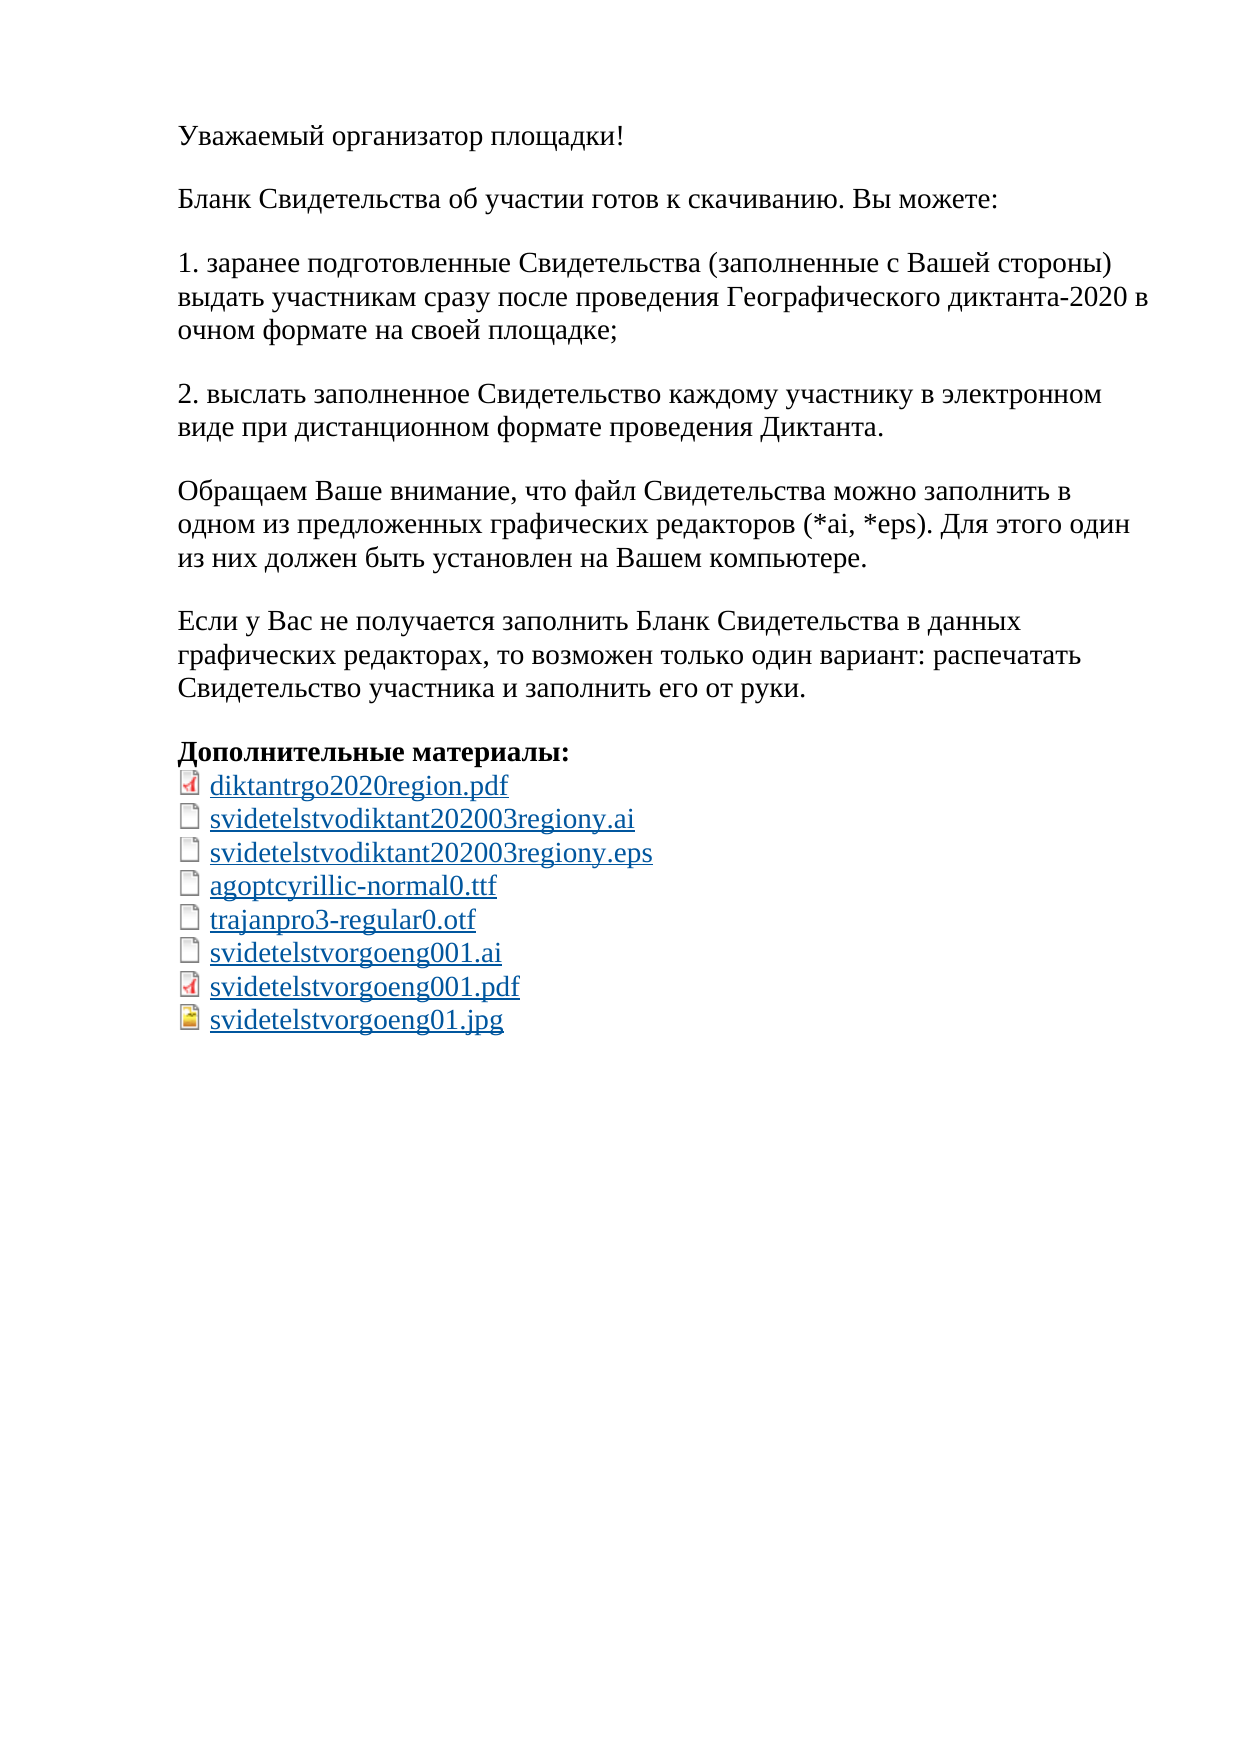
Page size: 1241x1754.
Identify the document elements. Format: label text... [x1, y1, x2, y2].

picture [177, 770, 203, 795]
picture [177, 971, 203, 997]
text Если у Вас не получается заполнить Бланк Свидетельства в данных графических редакторах, то возможен только один вариант: распечатать Свидетельство участника и заполнить его от руки. [177, 603, 1152, 704]
picture [177, 870, 203, 896]
text svidetelstvodiktant202003regiony.eps [177, 835, 1152, 868]
text trajanpro3-regular0.otf [177, 902, 1152, 935]
picture [177, 937, 203, 963]
text 1. заранее подготовленные Свидетельства (заполненные с Вашей стороны) выдать участникам сразу после проведения Географического диктанта-2020 в очном формате на своей площадке; [177, 245, 1152, 346]
text svidetelstvorgoeng001.ai [177, 935, 1152, 969]
text diktantrgo2020region.pdf [177, 768, 1152, 801]
picture [177, 904, 203, 930]
picture [177, 803, 203, 829]
picture [177, 837, 203, 862]
text svidetelstvodiktant202003regiony.ai [177, 801, 1152, 835]
picture [177, 1004, 203, 1030]
text 2. выслать заполненное Свидетельство каждому участнику в электронном виде при дистанционном формате проведения Диктанта. [177, 376, 1152, 443]
text Обращаем Ваше внимание, что файл Свидетельства можно заполнить в одном из предложенных графических редакторов (*ai, *eps). Для этого один из них должен быть установлен на Вашем компьютере. [177, 473, 1152, 573]
text Дополнительные материалы: [177, 734, 1152, 768]
text Бланк Свидетельства об участии готов к скачиванию. Вы можете: [177, 182, 1152, 215]
text agoptcyrillic-normal0.ttf [177, 868, 1152, 902]
text svidetelstvorgoeng01.jpg [177, 1002, 1152, 1036]
text svidetelstvorgoeng001.pdf [177, 969, 1152, 1002]
text Уважаемый организатор площадки! [177, 118, 1152, 152]
